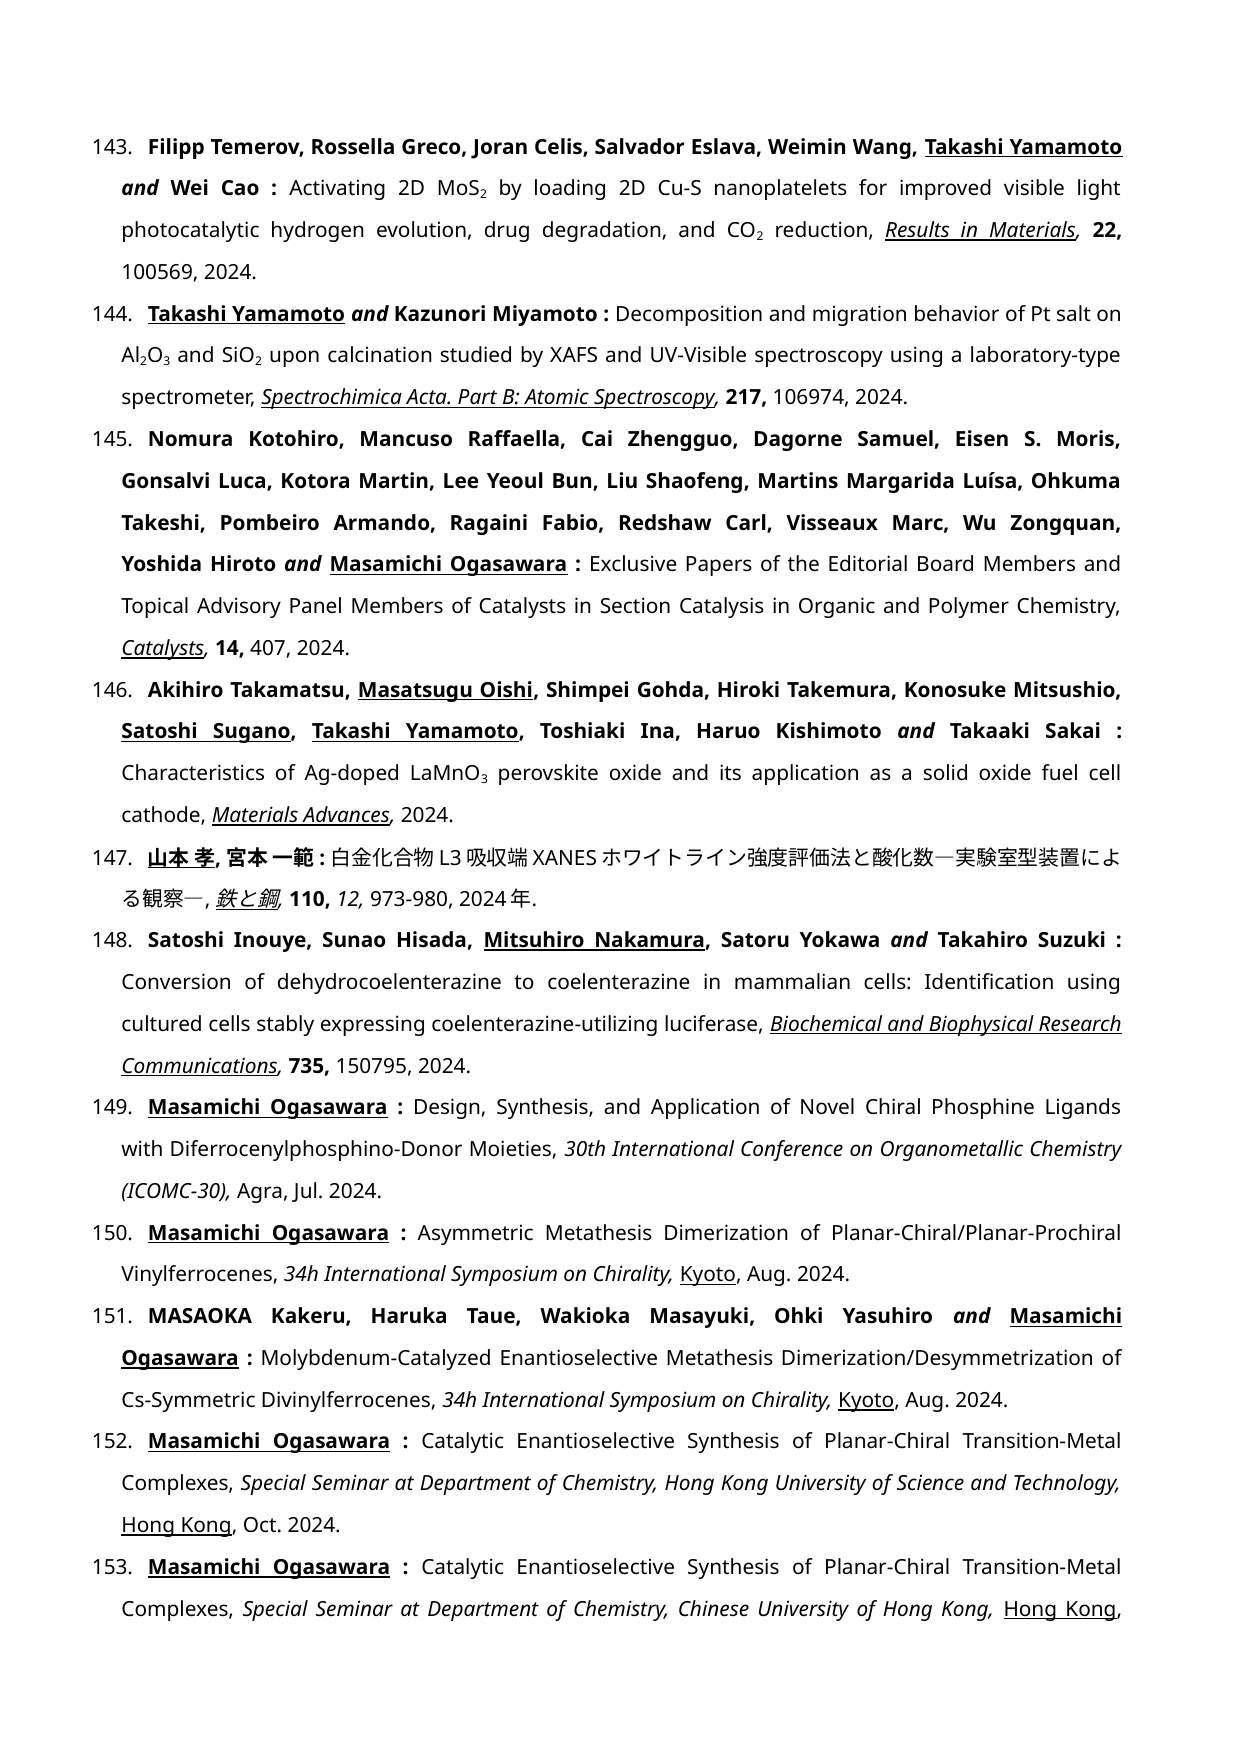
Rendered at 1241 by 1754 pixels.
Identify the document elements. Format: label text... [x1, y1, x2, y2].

list Masamichi Ogasawara : Design, Synthesis, and Application of Novel Chiral Phosphine Ligands with Diferrocenylphosphino-Donor Moieties, 30th International Conference on Organometallic Chemistry (ICOMC-30), Agra, Jul. 2024. [92, 1086, 1122, 1211]
list Nomura Kotohiro, Mancuso Raffaella, Cai Zhengguo, Dagorne Samuel, Eisen S. Moris, Gonsalvi Luca, Kotora Martin, Lee Yeoul Bun, Liu Shaofeng, Martins Margarida Luísa, Ohkuma Takeshi, Pombeiro Armando, Ragaini Fabio, Redshaw Carl, Visseaux Marc, Wu Zongquan, Yoshida Hiroto and Masamichi Ogasawara : Exclusive Papers of the Editorial Board Members and Topical Advisory Panel Members of Catalysts in Section Catalysis in Organic and Polymer Chemistry, Catalysts, 14, 407, 2024. [92, 417, 1122, 668]
list Akihiro Takamatsu, Masatsugu Oishi, Shimpei Gohda, Hiroki Takemura, Konosuke Mitsushio, Satoshi Sugano, Takashi Yamamoto, Toshiaki Ina, Haruo Kishimoto and Takaaki Sakai : Characteristics of Ag-doped LaMnO3 perovskite oxide and its application as a solid oxide fuel cell cathode, Materials Advances, 2024. [92, 668, 1122, 835]
list Takashi Yamamoto and Kazunori Miyamoto : Decomposition and migration behavior of Pt salt on Al2O3 and SiO2 upon calcination studied by XAFS and UV-Visible spectroscopy using a laboratory-type spectrometer, Spectrochimica Acta. Part B: Atomic Spectroscopy, 217, 106974, 2024. [92, 292, 1122, 417]
list Masamichi Ogasawara : Asymmetric Metathesis Dimerization of Planar-Chiral/Planar-Prochiral Vinylferrocenes, 34h International Symposium on Chirality, Kyoto, Aug. 2024. [92, 1211, 1122, 1295]
list MASAOKA Kakeru, Haruka Taue, Wakioka Masayuki, Ohki Yasuhiro and Masamichi Ogasawara : Molybdenum-Catalyzed Enantioselective Metathesis Dimerization/Desymmetrization of Cs-Symmetric Divinylferrocenes, 34h International Symposium on Chirality, Kyoto, Aug. 2024. [92, 1295, 1122, 1420]
list Masamichi Ogasawara : Catalytic Enantioselective Synthesis of Planar-Chiral Transition-Metal Complexes, Special Seminar at Department of Chemistry, Hong Kong University of Science and Technology, Hong Kong, Oct. 2024. [92, 1420, 1122, 1545]
list Satoshi Inouye, Sunao Hisada, Mitsuhiro Nakamura, Satoru Yokawa and Takahiro Suzuki : Conversion of dehydrocoelenterazine to coelenterazine in mammalian cells: Identification using cultured cells stably expressing coelenterazine-utilizing luciferase, Biochemical and Biophysical Research Communications, 735, 150795, 2024. [92, 919, 1122, 1086]
list Filipp Temerov, Rossella Greco, Joran Celis, Salvador Eslava, Weimin Wang, Takashi Yamamoto and Wei Cao : Activating 2D MoS2 by loading 2D Cu-S nanoplatelets for improved visible light photocatalytic hydrogen evolution, drug degradation, and CO2 reduction, Results in Materials, 22, 100569, 2024. [92, 125, 1122, 292]
list 山本 孝, 宮本 一範 : 白金化合物L3吸収端XANESホワイトライン強度評価法と酸化数―実験室型装置による観察―, 鉄と鋼, 110, 12, 973-980, 2024年. [92, 835, 1122, 919]
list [92, 1545, 1122, 1629]
